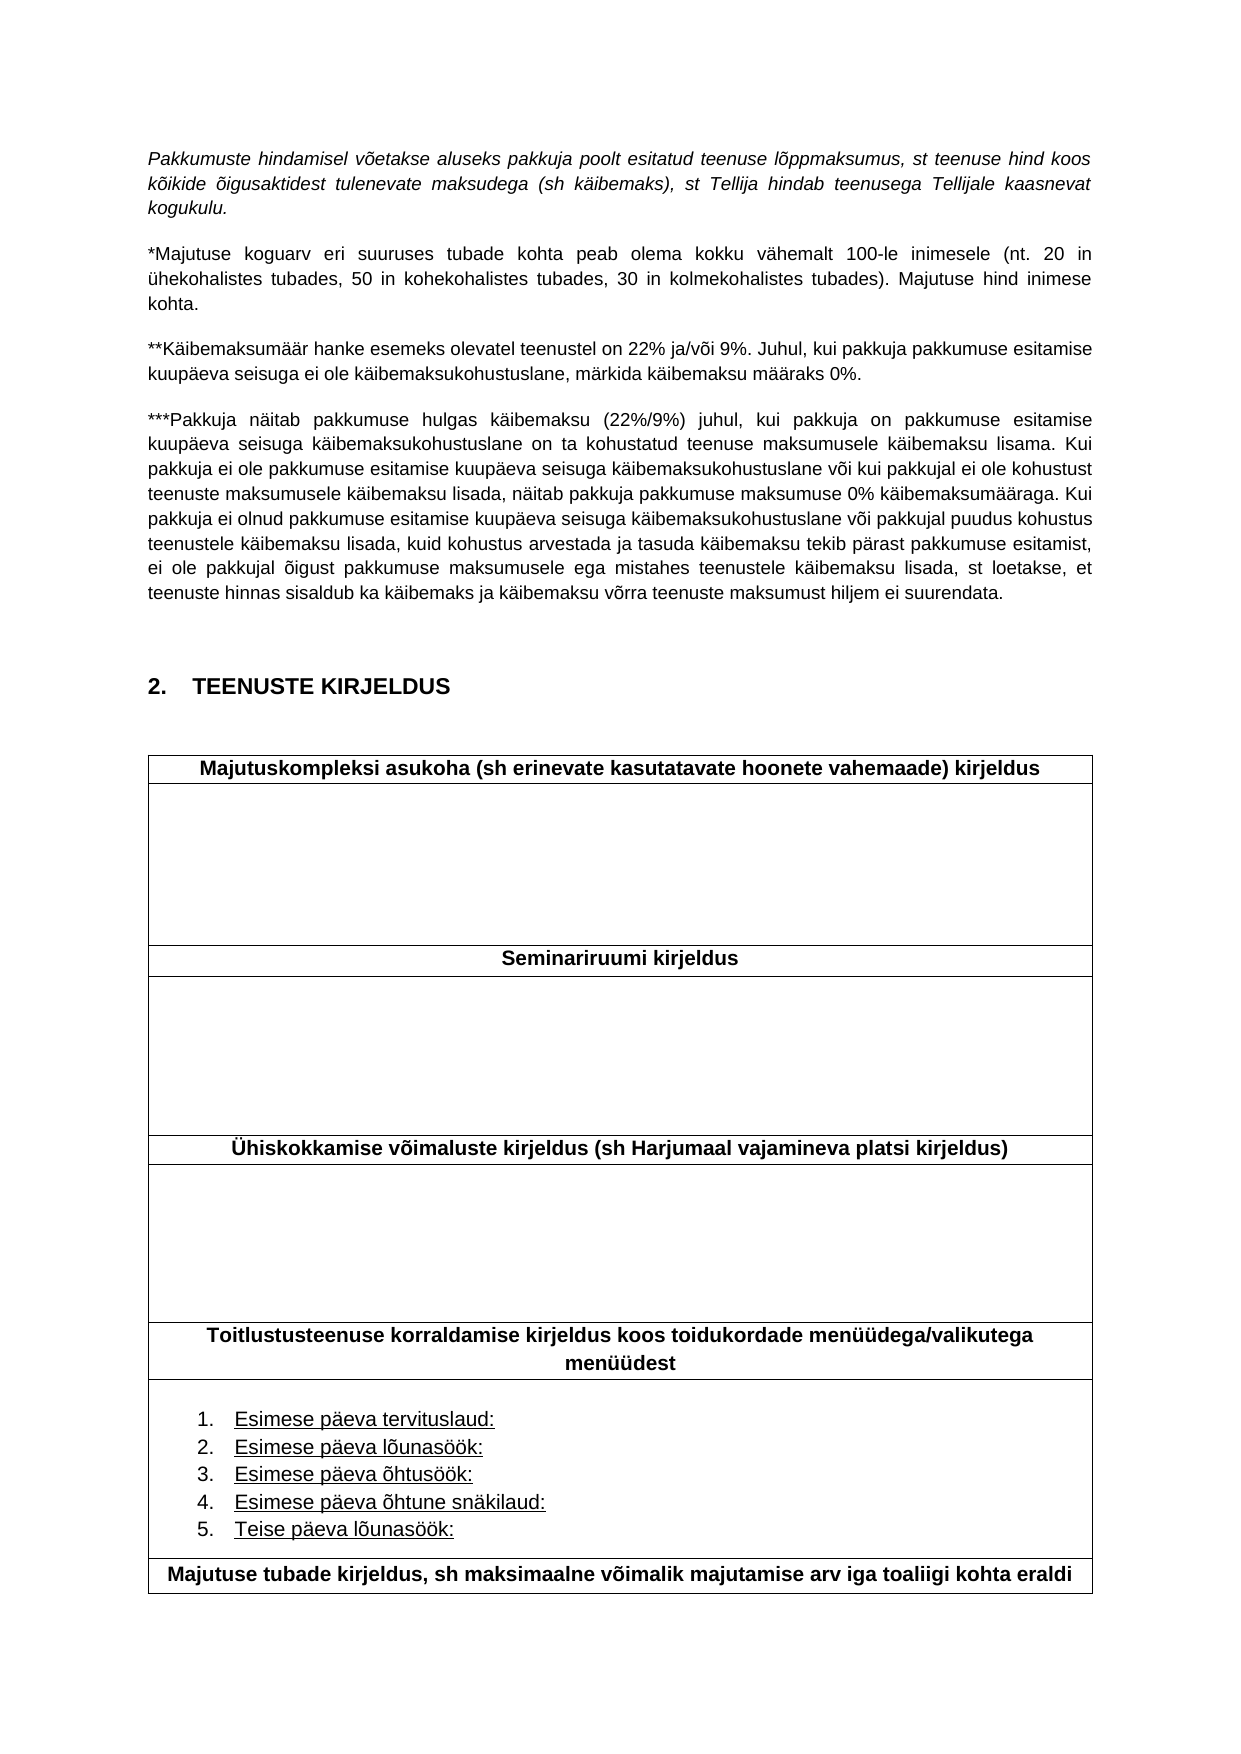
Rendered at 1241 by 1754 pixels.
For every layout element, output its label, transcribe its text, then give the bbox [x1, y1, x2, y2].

table_cell Ühiskokkamise võimaluste kirjeldus (sh Harjumaal vajamineva platsi kirjeldus) [149, 1136, 1092, 1164]
table_cell Toitlustusteenuse korraldamise kirjeldus koos toidukordade menüüdega/valikutega menüüdest [149, 1323, 1092, 1378]
table_cell Majutuse tubade kirjeldus, sh maksimaalne võimalik majutamise arv iga toaliigi kohta eraldi [149, 1559, 1092, 1593]
text **Käibemaksumäär hanke esemeks olevatel teenustel on 22% ja/või 9%. Juhul, kui pakkuja pakkumuse esitamise kuupäeva seisuga ei ole käibemaksukohustuslane, märkida käibemaksu määraks 0%. [148, 338, 1093, 384]
table_cell Esimese päeva tervituslaud: Esimese päeva lõunasöök: Esimese päeva õhtusöök: Esimese päeva õhtune snäkilaud: Teise päeva lõunasöök: [149, 1380, 1092, 1557]
text ***Pakkuja näitab pakkumuse hulgas käibemaksu (22%/9%) juhul, kui pakkuja on pakkumuse esitamise kuupäeva seisuga käibemaksukohustuslane on ta kohustatud teenuse maksumusele käibemaksu lisama. Kui pakkuja ei ole pakkumuse esitamise kuupäeva seisuga käibemaksukohustuslane või kui pakkujal ei ole kohustust teenuste maksumusele käibemaksu lisada, näitab pakkuja pakkumuse maksumuse 0% käibemaksumääraga. Kui pakkuja ei olnud pakkumuse esitamise kuupäeva seisuga käibemaksukohustuslane või pakkujal puudus kohustus teenustele käibemaksu lisada, kuid kohustus arvestada ja tasuda käibemaksu tekib pärast pakkumuse esitamist, ei ole pakkujal õigust pakkumuse maksumusele ega mistahes teenustele käibemaksu lisada, st loetakse, et teenuste hinnas sisaldub ka käibemaks ja käibemaksu võrra teenuste maksumust hiljem ei suurendata. [148, 408, 1093, 603]
text Pakkumuste hindamisel võetakse aluseks pakkuja poolt esitatud teenuse lõppmaksumus, st teenuse hind koos kõikide õigusaktidest tulenevate maksudega (sh käibemaks), st Tellija hindab teenusega Tellijale kaasnevat kogukulu. [148, 148, 1093, 219]
table_cell [149, 1165, 1092, 1322]
table_header Majutuskompleksi asukoha (sh erinevate kasutatavate hoonete vahemaade) kirjeldus [149, 756, 1092, 783]
table_cell [149, 977, 1092, 1135]
table_cell [149, 784, 1092, 945]
table_cell Seminariruumi kirjeldus [149, 946, 1092, 976]
text *Majutuse koguarv eri suuruses tubade kohta peab olema kokku vähemalt 100-le inimesele (nt. 20 in ühekohalistes tubades, 50 in kohekohalistes tubades, 30 in kolmekohalistes tubades). Majutuse hind inimese kohta. [148, 243, 1093, 314]
list TEENUSTE KIRJELDUS [148, 673, 1093, 699]
